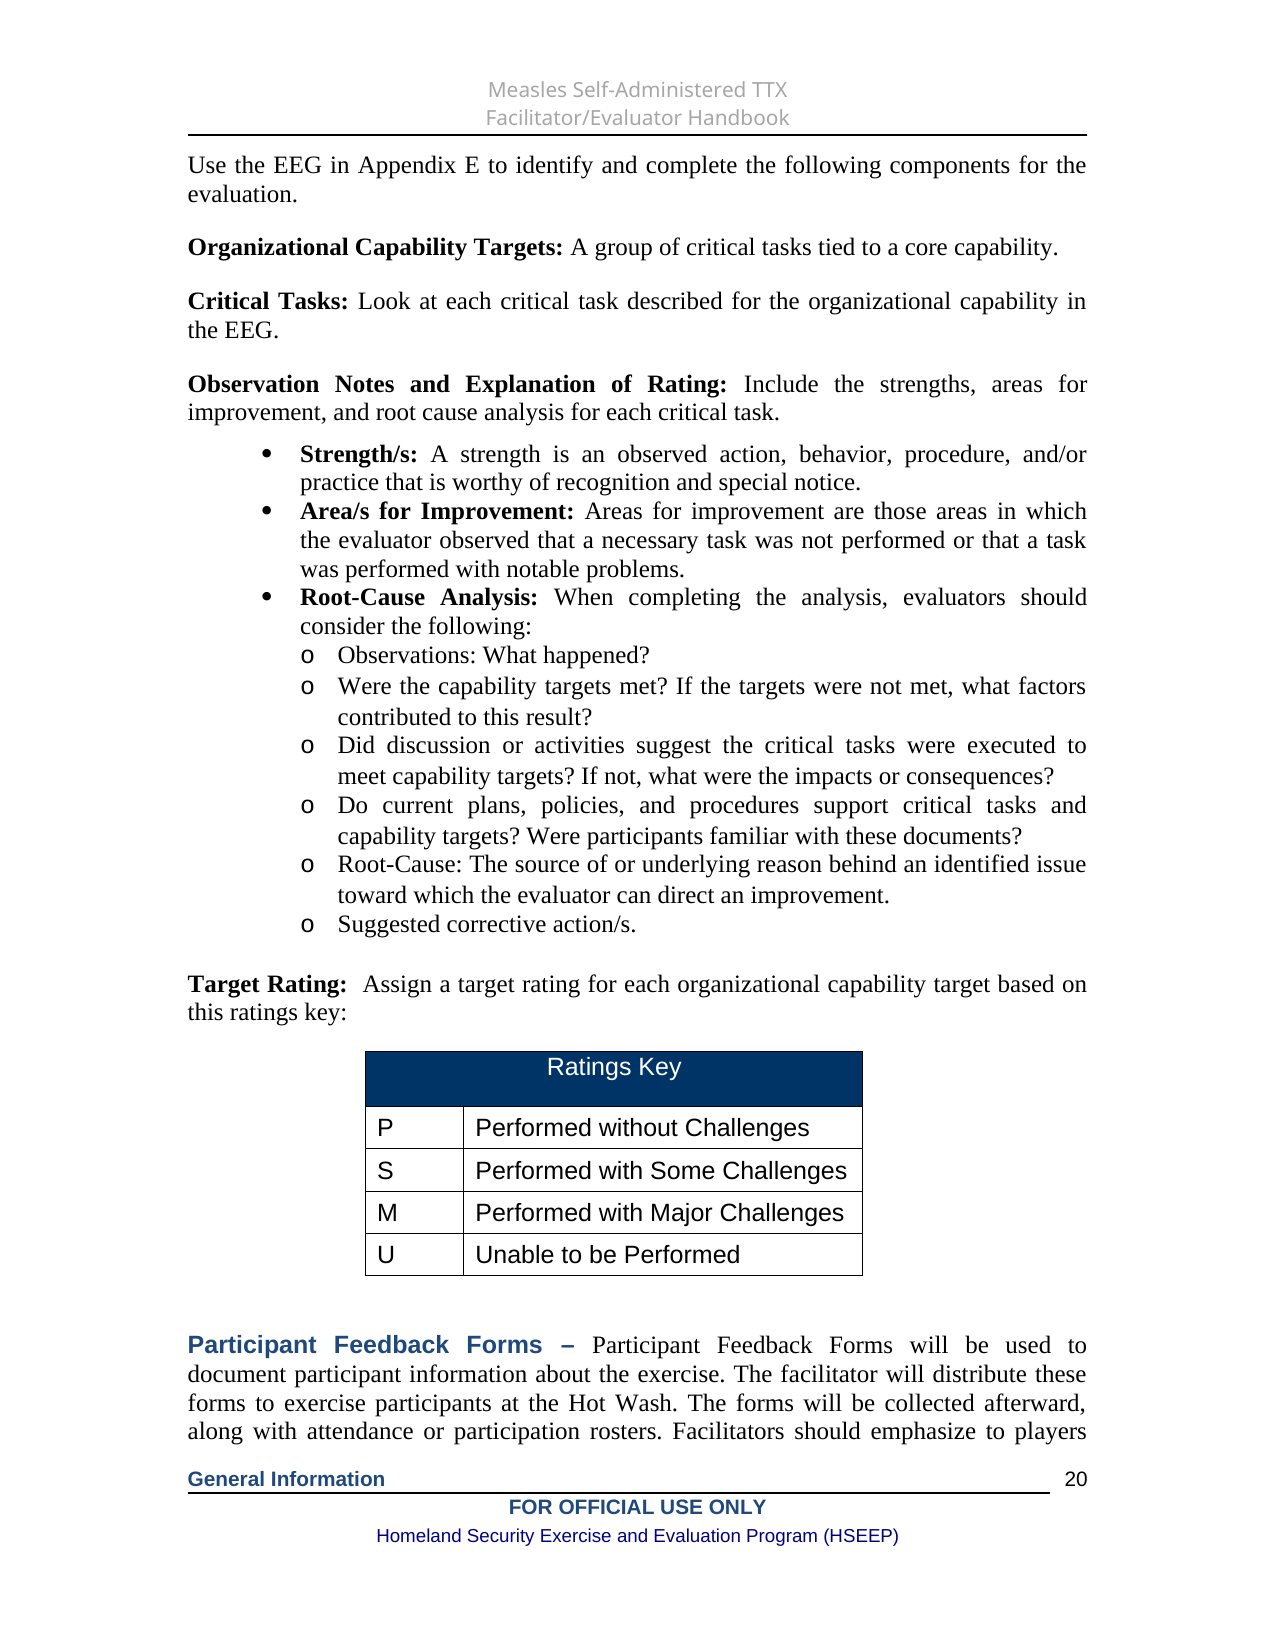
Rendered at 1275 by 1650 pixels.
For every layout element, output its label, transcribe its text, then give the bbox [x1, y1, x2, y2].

table_cell U [366, 1234, 463, 1275]
list Did discussion or activities suggest the critical tasks were executed to meet capability targets? If not, what were the impacts or consequences? [300, 730, 1087, 790]
table_header Ratings Key [366, 1052, 862, 1106]
table_cell M [366, 1192, 463, 1233]
text Use the EEG in Appendix E to identify and complete the following components for the evaluation. [187, 150, 1087, 207]
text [187, 1330, 1087, 1445]
table_cell Unable to be Performed [464, 1234, 862, 1275]
list Area/s for Improvement: Areas for improvement are those areas in which the evaluator observed that a necessary task was not performed or that a task was performed with notable problems. [262, 496, 1087, 582]
text Organizational Capability Targets: A group of critical tasks tied to a core capability. [187, 232, 1087, 261]
list Do current plans, policies, and procedures support critical tasks and capability targets? Were participants familiar with these documents? [300, 790, 1087, 849]
table_cell Performed without Challenges [464, 1107, 862, 1148]
list Root-Cause: The source of or underlying reason behind an identified issue toward which the evaluator can direct an improvement. [300, 849, 1087, 909]
table_cell Performed with Major Challenges [464, 1192, 862, 1233]
list Observations: What happened? [300, 640, 1087, 671]
text Critical Tasks: Look at each critical task described for the organizational capability in the EEG. [187, 286, 1087, 344]
list Root-Cause Analysis: When completing the analysis, evaluators should consider the following: [262, 582, 1087, 640]
list Suggested corrective action/s. [300, 909, 1087, 940]
table_cell S [366, 1149, 463, 1191]
text Target Rating: Assign a target rating for each organizational capability target based on this ratings key: [187, 969, 1087, 1026]
table_cell Performed with Some Challenges [464, 1149, 862, 1191]
table_cell P [366, 1107, 463, 1148]
list Strength/s: A strength is an observed action, behavior, procedure, and/or practice that is worthy of recognition and special notice. [262, 439, 1087, 496]
text Observation Notes and Explanation of Rating: Include the strengths, areas for improvement, and root cause analysis for each critical task. [187, 369, 1087, 426]
list Were the capability targets met? If the targets were not met, what factors contributed to this result? [300, 671, 1087, 730]
